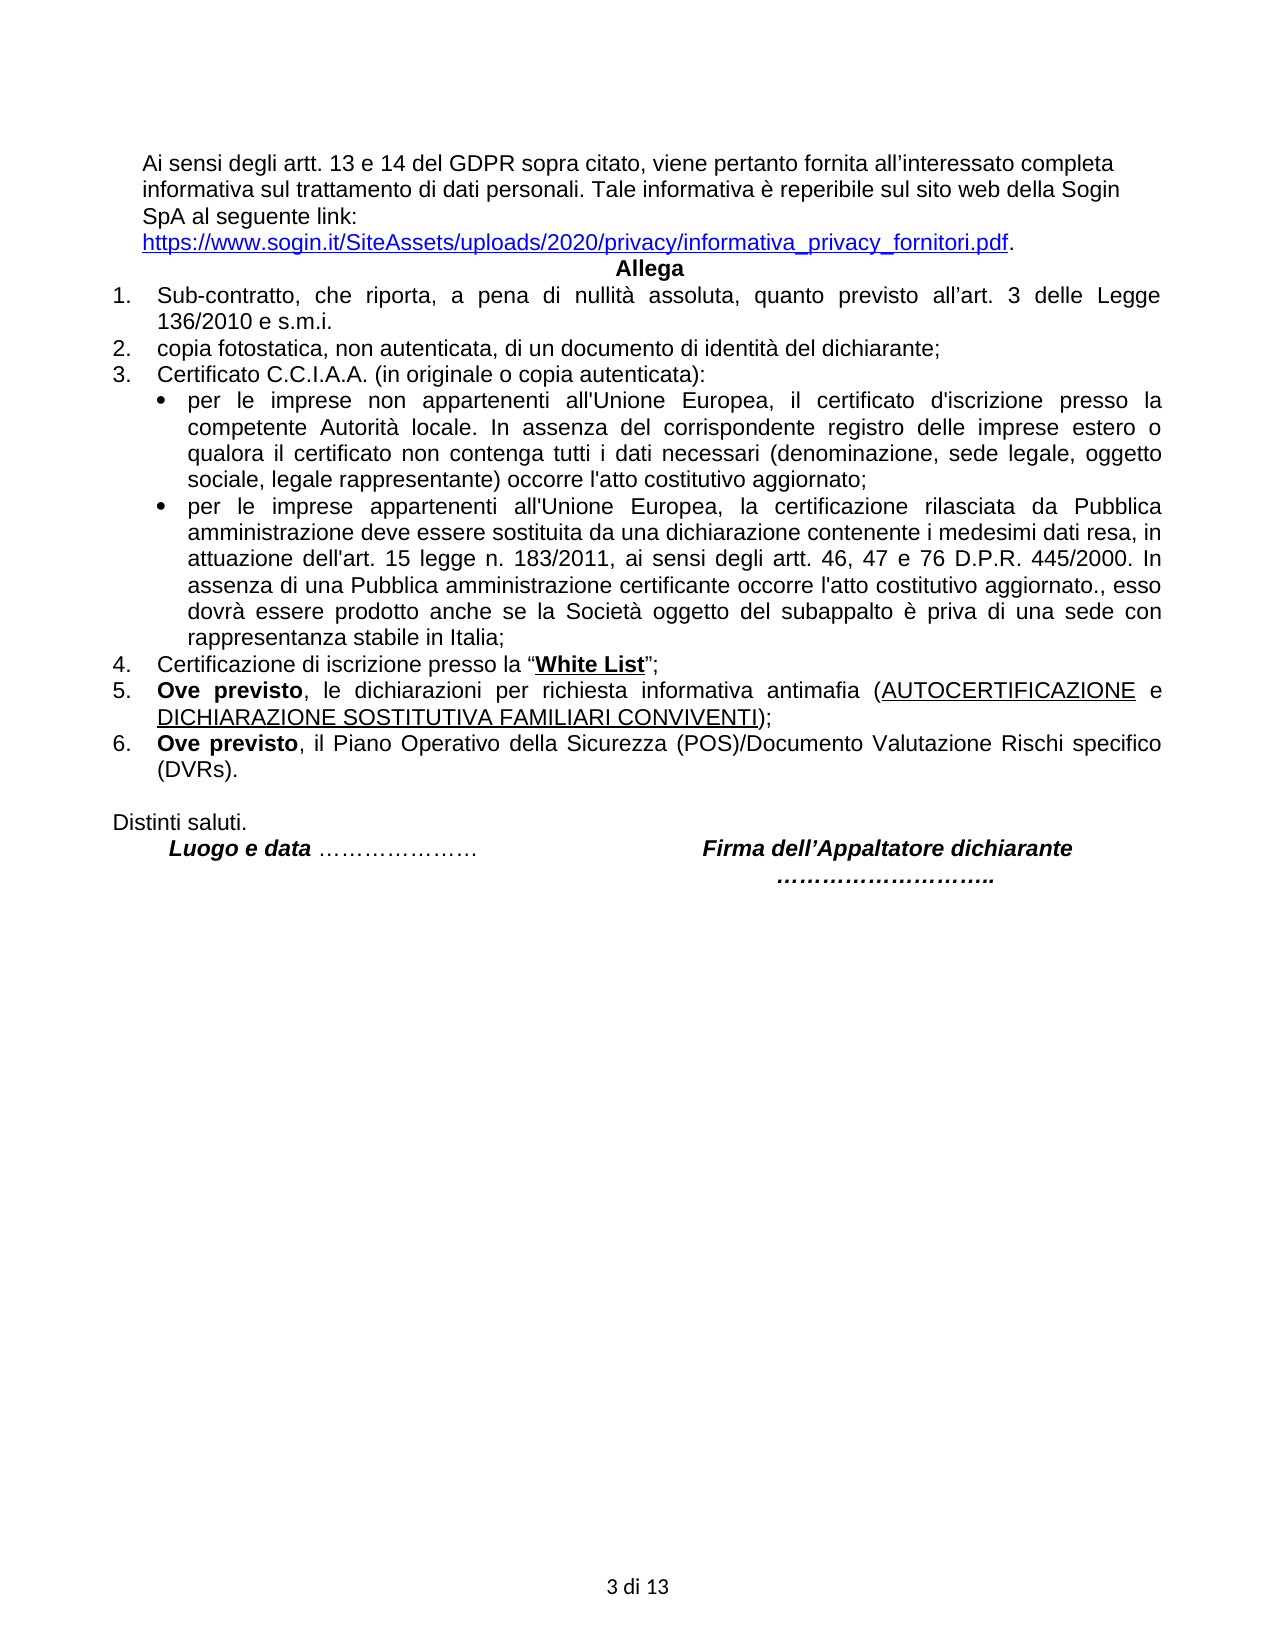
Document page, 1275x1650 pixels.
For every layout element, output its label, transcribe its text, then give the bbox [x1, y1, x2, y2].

text Luogo e data ………………… Firma dell’Appaltatore dichiarante [112, 835, 1162, 862]
text ……………………….. [112, 862, 1162, 888]
list Ove previsto, le dichiarazioni per richiesta informativa antimafia (AUTOCERTIFICAZIONE e DICHIARAZIONE SOSTITUTIVA FAMILIARI CONVIVENTI); [112, 677, 1162, 730]
list Ove previsto, il Piano Operativo della Sicurezza (POS)/Documento Valutazione Rischi specifico (DVRs). [112, 730, 1162, 782]
list Certificazione di iscrizione presso la “White List”; [112, 651, 1162, 677]
list Certificato C.C.I.A.A. (in originale o copia autenticata): [112, 361, 1162, 387]
list Sub-contratto, che riporta, a pena di nullità assoluta, quanto previsto all’art. 3 delle Legge 136/2010 e s.m.i. [112, 282, 1162, 334]
list copia fotostatica, non autenticata, di un documento di identità del dichiarante; [112, 334, 1162, 361]
list per le imprese appartenenti all'Unione Europea, la certificazione rilasciata da Pubblica amministrazione deve essere sostituita da una dichiarazione contenente i medesimi dati resa, in attuazione dell'art. 15 legge n. 183/2011, ai sensi degli artt. 46, 47 e 76 D.P.R. 445/2000. In assenza di una Pubblica amministrazione certificante occorre l'atto costitutivo aggiornato., esso dovrà essere prodotto anche se la Società oggetto del subappalto è priva di una sede con rappresentanza stabile in Italia; [157, 493, 1162, 651]
text Distinti saluti. [112, 809, 1162, 835]
text Allega [83, 255, 1216, 282]
text Ai sensi degli artt. 13 e 14 del GDPR sopra citato, viene pertanto fornita all’interessato completa informativa sul trattamento di dati personali. Tale informativa è reperibile sul sito web della Sogin SpA al seguente link: https://www.sogin.it/SiteAssets/uploads/2020/privacy/informativa_privacy_fornitori.pdf. [142, 150, 1162, 255]
list per le imprese non appartenenti all'Unione Europea, il certificato d'iscrizione presso la competente Autorità locale. In assenza del corrispondente registro delle imprese estero o qualora il certificato non contenga tutti i dati necessari (denominazione, sede legale, oggetto sociale, legale rappresentante) occorre l'atto costitutivo aggiornato; [157, 387, 1162, 493]
